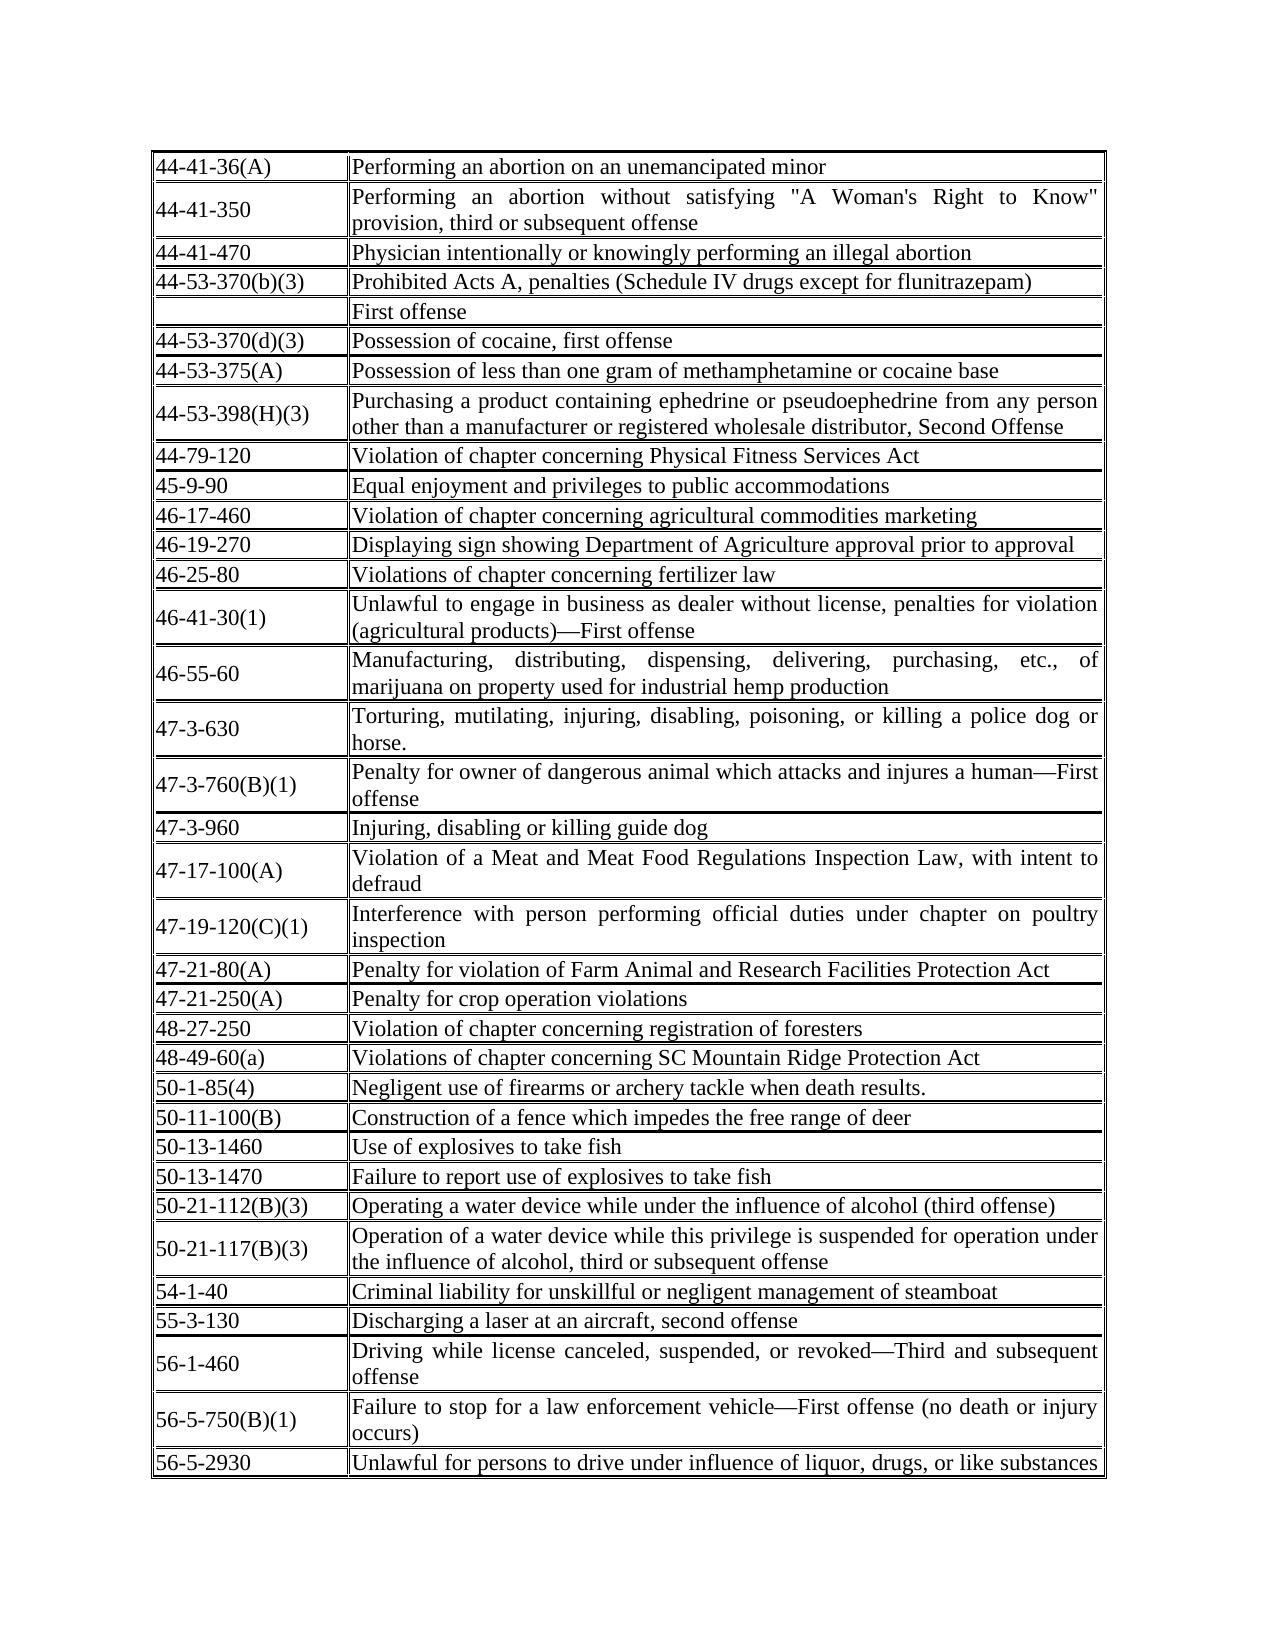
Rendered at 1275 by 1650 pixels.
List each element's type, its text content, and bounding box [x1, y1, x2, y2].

table_cell Violation of chapter concerning Physical Fitness Services Act [350, 439, 1104, 469]
table_cell 47-19-120(C)(1) [152, 897, 348, 952]
table_cell 44-53-398(H)(3) [154, 384, 347, 439]
table_cell Driving while license canceled, suspended, or revoked—Third and subsequent offense [350, 1334, 1104, 1390]
table_cell Violation of chapter concerning agricultural commodities marketing [350, 499, 1104, 528]
table_cell 44-41-470 [152, 236, 348, 265]
table_cell 50-21-112(B)(3) [154, 1189, 347, 1219]
table_cell Physician intentionally or knowingly performing an illegal abortion [349, 236, 1105, 265]
table_cell 44-79-120 [154, 439, 347, 469]
table_cell 46-19-270 [154, 528, 347, 558]
table_cell 47-17-100(A) [152, 841, 348, 897]
table_cell 44-53-370(b)(3) [154, 265, 347, 295]
table_cell Violations of chapter concerning fertilizer law [349, 558, 1105, 587]
table_cell 46-25-80 [152, 558, 348, 587]
table_cell 50-13-1470 [154, 1160, 347, 1189]
table_cell [152, 295, 348, 324]
table_cell 56-5-750(B)(1) [152, 1390, 348, 1446]
table_cell Interference with person performing official duties under chapter on poultry inspection [349, 897, 1105, 952]
table_cell Failure to stop for a law enforcement vehicle—First offense (no death or injury occurs) [349, 1390, 1105, 1446]
table_cell Penalty for crop operation violations [350, 982, 1104, 1012]
table_cell 56-1-460 [154, 1334, 347, 1390]
table_cell Operation of a water device while this privilege is suspended for operation under the influence of alcohol, third or subsequent offense [349, 1219, 1105, 1275]
table_cell Failure to report use of explosives to take fish [350, 1160, 1104, 1189]
table_cell Injuring, disabling or killing guide dog [350, 811, 1104, 841]
table_cell 45-9-90 [154, 469, 347, 498]
table_cell 46-55-60 [154, 643, 347, 699]
table_cell 47-3-760(B)(1) [154, 755, 347, 811]
table_cell Performing an abortion on an unemancipated minor [349, 153, 1104, 179]
table_cell Negligent use of firearms or archery tackle when death results. [349, 1071, 1105, 1100]
table_cell 46-17-460 [154, 499, 347, 528]
table_cell 47-3-960 [154, 811, 347, 841]
table_cell 47-21-80(A) [154, 953, 347, 982]
table_cell Performing an abortion without satisfying "A Woman's Right to Know" provision, third or subsequent offense [350, 180, 1104, 236]
table_cell Discharging a laser at an aircraft, second offense [350, 1304, 1104, 1334]
table_cell Torturing, mutilating, injuring, disabling, poisoning, or killing a police dog or horse. [350, 699, 1104, 755]
table_cell Violations of chapter concerning SC Mountain Ridge Protection Act [350, 1041, 1104, 1071]
table_cell 47-21-250(A) [154, 982, 347, 1012]
table_cell Possession of cocaine, first offense [350, 324, 1104, 354]
table_cell 50-21-117(B)(3) [152, 1219, 348, 1275]
table_cell 47-3-630 [154, 699, 347, 755]
table_cell Penalty for owner of dangerous animal which attacks and injures a human—First offense [350, 755, 1104, 811]
table_cell 55-3-130 [154, 1304, 347, 1334]
table_cell Criminal liability for unskillful or negligent management of steamboat [349, 1275, 1105, 1304]
table_cell 56-5-2930 [152, 1446, 348, 1475]
table_cell 50-1-85(4) [152, 1071, 348, 1100]
table_cell Operating a water device while under the influence of alcohol (third offense) [350, 1189, 1104, 1219]
table_cell 54-1-40 [152, 1275, 348, 1304]
table_cell Purchasing a product containing ephedrine or pseudoephedrine from any person other than a manufacturer or registered wholesale distributor, Second Offense [350, 384, 1104, 439]
table_cell Use of explosives to take fish [350, 1130, 1104, 1159]
table_cell First offense [349, 295, 1105, 324]
table_cell 44-53-375(A) [154, 354, 347, 383]
table_cell Displaying sign showing Department of Agriculture approval prior to approval [350, 528, 1104, 558]
table_cell Unlawful to engage in business as dealer without license, penalties for violation (agricultural products)—First offense [350, 587, 1104, 643]
table_cell Manufacturing, distributing, dispensing, delivering, purchasing, etc., of marijuana on property used for industrial hemp production [350, 643, 1104, 699]
table_cell Possession of less than one gram of methamphetamine or cocaine base [350, 354, 1104, 383]
table_cell 48-27-250 [152, 1012, 348, 1041]
table_cell 44-41-36(A) [154, 153, 348, 179]
table_cell Penalty for violation of Farm Animal and Research Facilities Protection Act [350, 953, 1104, 982]
table_cell 46-41-30(1) [154, 587, 347, 643]
table_cell 48-49-60(a) [154, 1041, 347, 1071]
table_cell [349, 1446, 1105, 1475]
table_cell Violation of chapter concerning registration of foresters [349, 1012, 1105, 1041]
table_cell 44-53-370(d)(3) [154, 324, 347, 354]
table_cell Equal enjoyment and privileges to public accommodations [350, 469, 1104, 498]
table_cell Prohibited Acts A, penalties (Schedule IV drugs except for flunitrazepam) [350, 265, 1104, 295]
table_cell 50-13-1460 [154, 1130, 347, 1159]
table_cell Construction of a fence which impedes the free range of deer [350, 1100, 1104, 1130]
table_cell 50-11-100(B) [154, 1100, 347, 1130]
table_cell 44-41-350 [154, 180, 347, 236]
table_cell Violation of a Meat and Meat Food Regulations Inspection Law, with intent to defraud [349, 841, 1105, 897]
